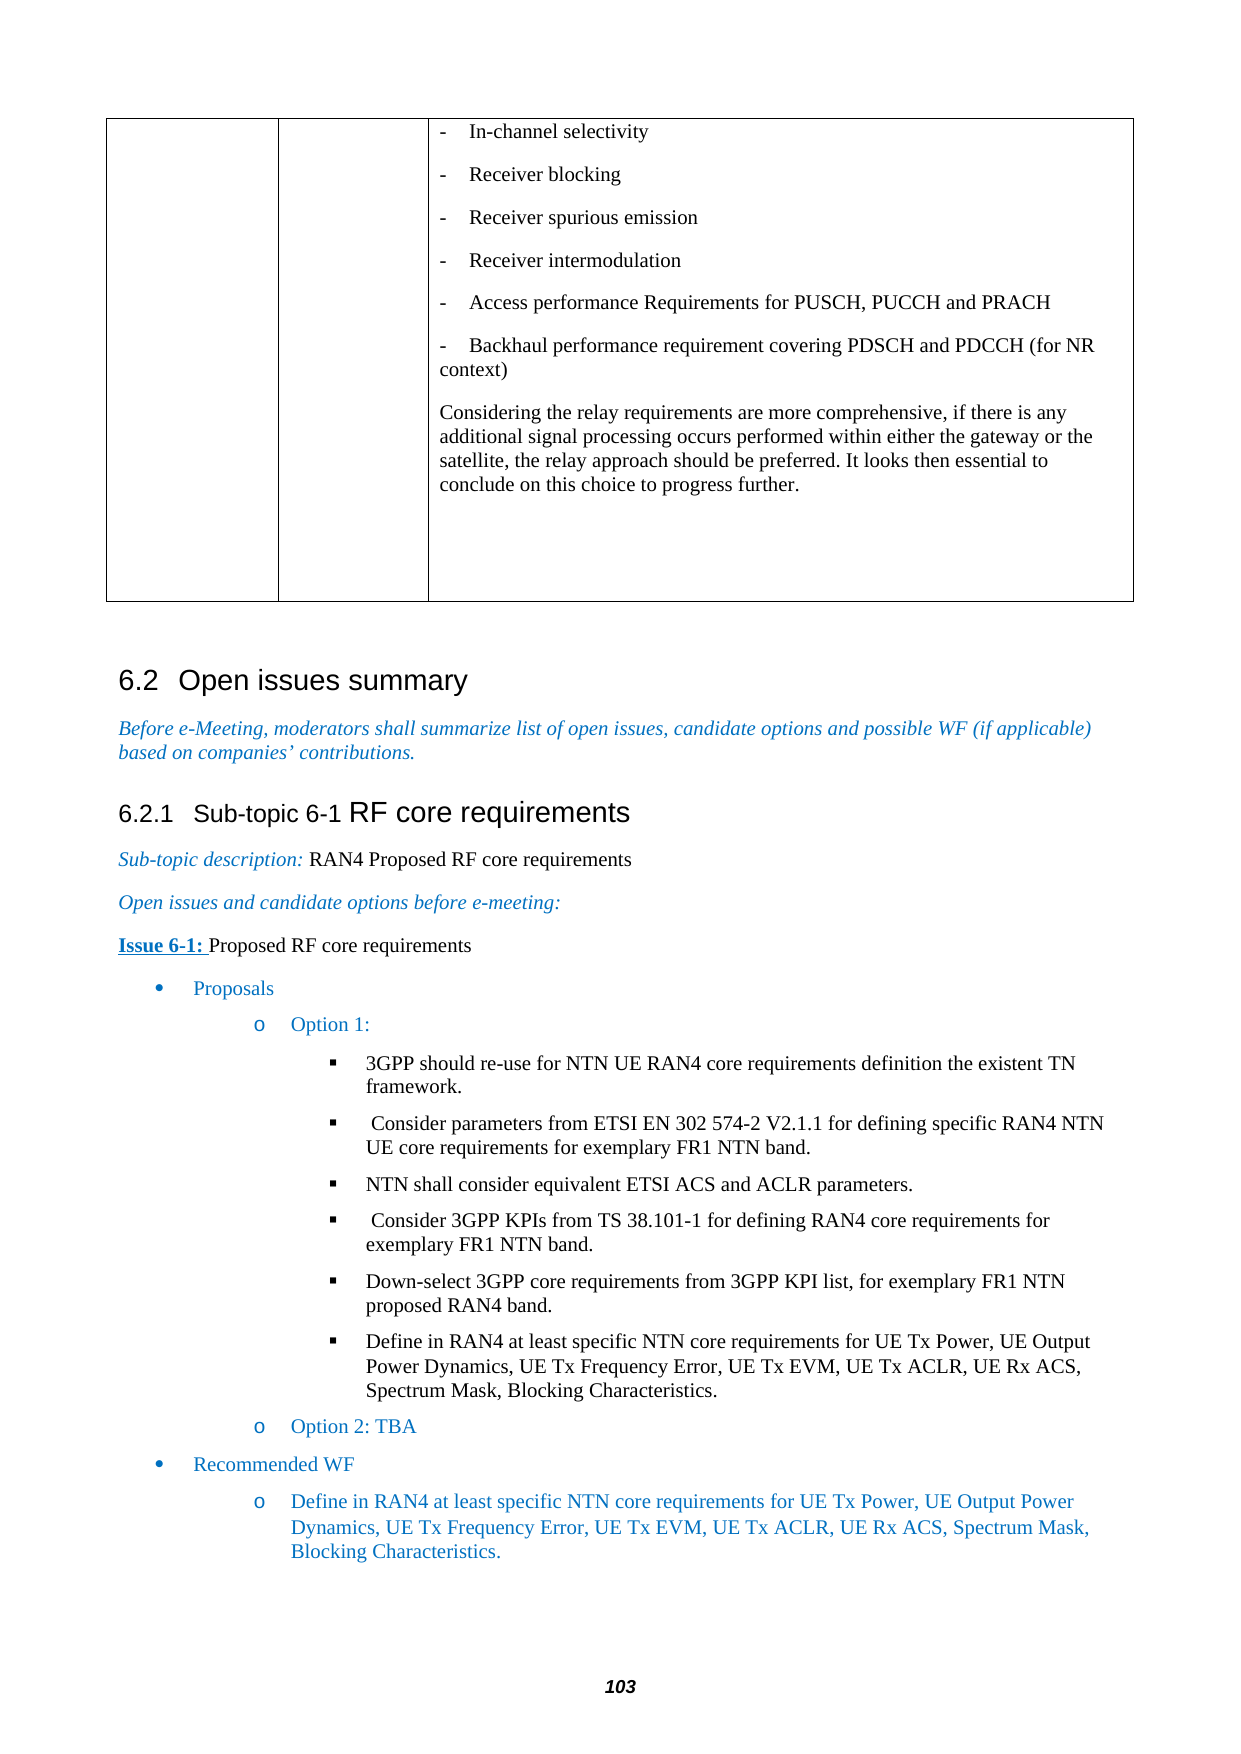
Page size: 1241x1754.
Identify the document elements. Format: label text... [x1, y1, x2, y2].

subtitle Sub-topic 6-1 RF core requirements [118, 795, 1122, 828]
list Consider 3GPP KPIs from TS 38.101-1 for defining RAN4 core requirements for exemplary FR1 NTN band. [328, 1208, 1122, 1256]
list Define in RAN4 at least specific NTN core requirements for UE Tx Power, UE Output Power Dynamics, UE Tx Frequency Error, UE Tx EVM, UE Tx ACLR, UE Rx ACS, Spectrum Mask, Blocking Characteristics. [253, 1489, 1122, 1563]
list Consider parameters from ETSI EN 302 574-2 V2.1.1 for defining specific RAN4 NTN UE core requirements for exemplary FR1 NTN band. [328, 1111, 1122, 1159]
list Option 1: [253, 1012, 1122, 1038]
list Define in RAN4 at least specific NTN core requirements for UE Tx Power, UE Output Power Dynamics, UE Tx Frequency Error, UE Tx EVM, UE Tx ACLR, UE Rx ACS, Spectrum Mask, Blocking Characteristics. [328, 1329, 1122, 1402]
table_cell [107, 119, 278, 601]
text Issue 6-1: Proposed RF core requirements [118, 933, 1122, 957]
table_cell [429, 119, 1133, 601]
list Down-select 3GPP core requirements from 3GPP KPI list, for exemplary FR1 NTN proposed RAN4 band. [328, 1269, 1122, 1317]
list Recommended WF [156, 1452, 1122, 1476]
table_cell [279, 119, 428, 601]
list Proposals [156, 976, 1122, 1000]
text Sub-topic description: RAN4 Proposed RF core requirements [118, 847, 1122, 871]
list NTN shall consider equivalent ETSI ACS and ACLR parameters. [328, 1172, 1122, 1196]
list 3GPP should re-use for NTN UE RAN4 core requirements definition the existent TN framework. [328, 1050, 1122, 1098]
text Open issues and candidate options before e-meeting: [118, 890, 1122, 914]
text Before e-Meeting, moderators shall summarize list of open issues, candidate options and possible WF (if applicable) based on companies’ contributions. [118, 716, 1122, 764]
subtitle Open issues summary [118, 663, 1122, 697]
list Option 2: TBA [253, 1414, 1122, 1440]
